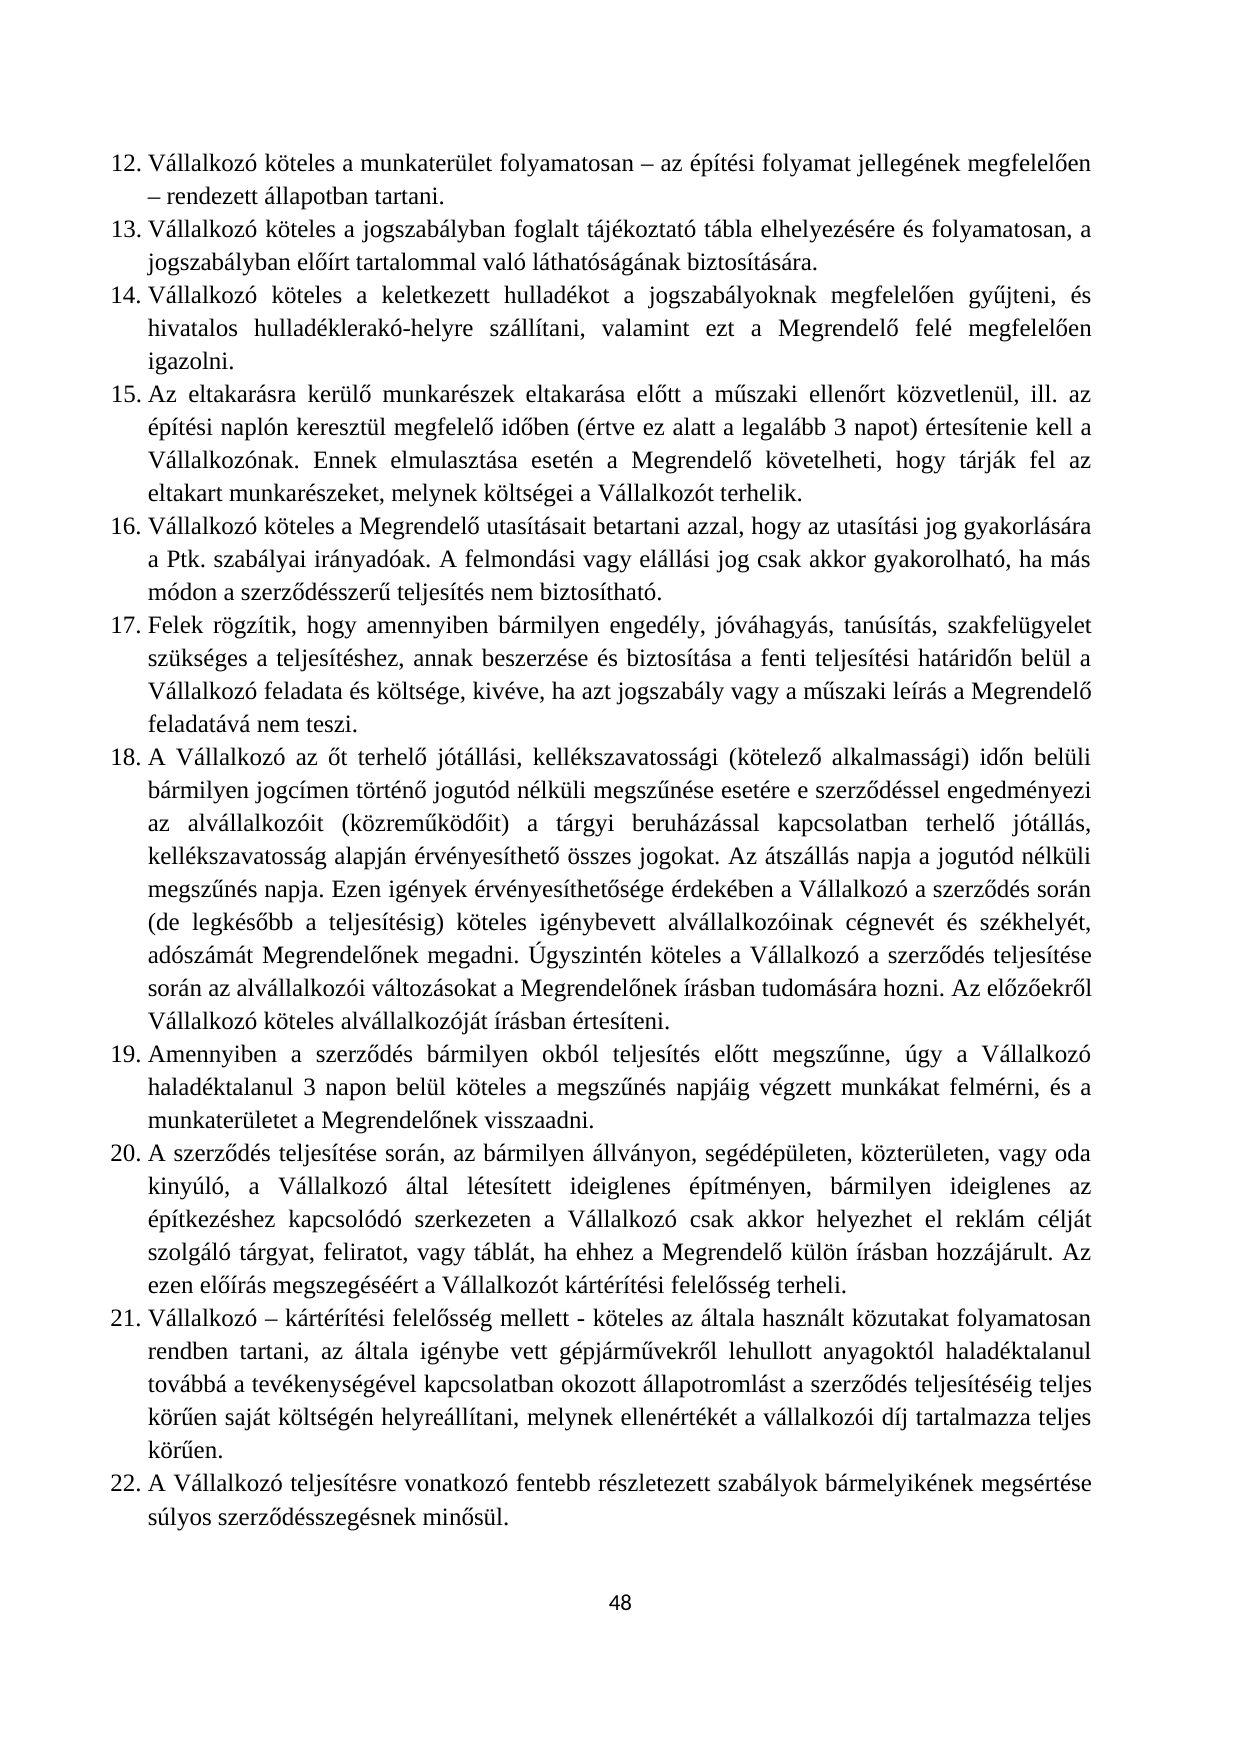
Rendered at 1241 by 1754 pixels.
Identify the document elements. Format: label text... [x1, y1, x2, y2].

list A Vállalkozó az őt terhelő jótállási, kellékszavatossági (kötelező alkalmassági) időn belüli bármilyen jogcímen történő jogutód nélküli megszűnése esetére e szerződéssel engedményezi az alvállalkozóit (közreműködőit) a tárgyi beruházással kapcsolatban terhelő jótállás, kellékszavatosság alapján érvényesíthető összes jogokat. Az átszállás napja a jogutód nélküli megszűnés napja. Ezen igények érvényesíthetősége érdekében a Vállalkozó a szerződés során (de legkésőbb a teljesítésig) köteles igénybevett alvállalkozóinak cégnevét és székhelyét, adószámát Megrendelőnek megadni. Úgyszintén köteles a Vállalkozó a szerződés teljesítése során az alvállalkozói változásokat a Megrendelőnek írásban tudomására hozni. Az előzőekről Vállalkozó köteles alvállalkozóját írásban értesíteni. [110, 742, 1092, 1035]
list Vállalkozó köteles a munkaterület folyamatosan – az építési folyamat jellegének megfelelően – rendezett állapotban tartani. [111, 148, 1092, 209]
list Felek rögzítik, hogy amennyiben bármilyen engedély, jóváhagyás, tanúsítás, szakfelügyelet szükséges a teljesítéshez, annak beszerzése és biztosítása a fenti teljesítési határidőn belül a Vállalkozó feladata és költsége, kivéve, ha azt jogszabály vagy a műszaki leírás a Megrendelő feladatává nem teszi. [110, 610, 1092, 738]
list Vállalkozó köteles a jogszabályban foglalt tájékoztató tábla elhelyezésére és folyamatosan, a jogszabályban előírt tartalommal való láthatóságának biztosítására. [111, 214, 1092, 276]
list A szerződés teljesítése során, az bármilyen állványon, segédépületen, közterületen, vagy oda kinyúló, a Vállalkozó által létesített ideiglenes építményen, bármilyen ideiglenes az építkezéshez kapcsolódó szerkezeten a Vállalkozó csak akkor helyezhet el reklám célját szolgáló tárgyat, feliratot, vagy táblát, ha ehhez a Megrendelő külön írásban hozzájárult. Az ezen előírás megszegéséért a Vállalkozót kártérítési felelősség terheli. [110, 1138, 1092, 1299]
list Amennyiben a szerződés bármilyen okból teljesítés előtt megszűnne, úgy a Vállalkozó haladéktalanul 3 napon belül köteles a megszűnés napjáig végzett munkákat felmérni, és a munkaterületet a Megrendelőnek visszaadni. [110, 1039, 1092, 1134]
list Vállalkozó köteles a keletkezett hulladékot a jogszabályoknak megfelelően gyűjteni, és hivatalos hulladéklerakó-helyre szállítani, valamint ezt a Megrendelő felé megfelelően igazolni. [110, 280, 1092, 374]
list Vállalkozó – kártérítési felelősség mellett - köteles az általa használt közutakat folyamatosan rendben tartani, az általa igénybe vett gépjárművekről lehullott anyagoktól haladéktalanul továbbá a tevékenységével kapcsolatban okozott állapotromlást a szerződés teljesítéséig teljes körűen saját költségén helyreállítani, melynek ellenértékét a vállalkozói díj tartalmazza teljes körűen. [110, 1303, 1092, 1464]
list A Vállalkozó teljesítésre vonatkozó fentebb részletezett szabályok bármelyikének megsértése súlyos szerződésszegésnek minősül. [110, 1468, 1092, 1530]
list Vállalkozó köteles a Megrendelő utasításait betartani azzal, hogy az utasítási jog gyakorlására a Ptk. szabályai irányadóak. A felmondási vagy elállási jog csak akkor gyakorolható, ha más módon a szerződésszerű teljesítés nem biztosítható. [110, 511, 1092, 606]
list Az eltakarásra kerülő munkarészek eltakarása előtt a műszaki ellenőrt közvetlenül, ill. az építési naplón keresztül megfelelő időben (értve ez alatt a legalább 3 napot) értesítenie kell a Vállalkozónak. Ennek elmulasztása esetén a Megrendelő követelheti, hogy tárják fel az eltakart munkarészeket, melynek költségei a Vállalkozót terhelik. [111, 379, 1092, 507]
